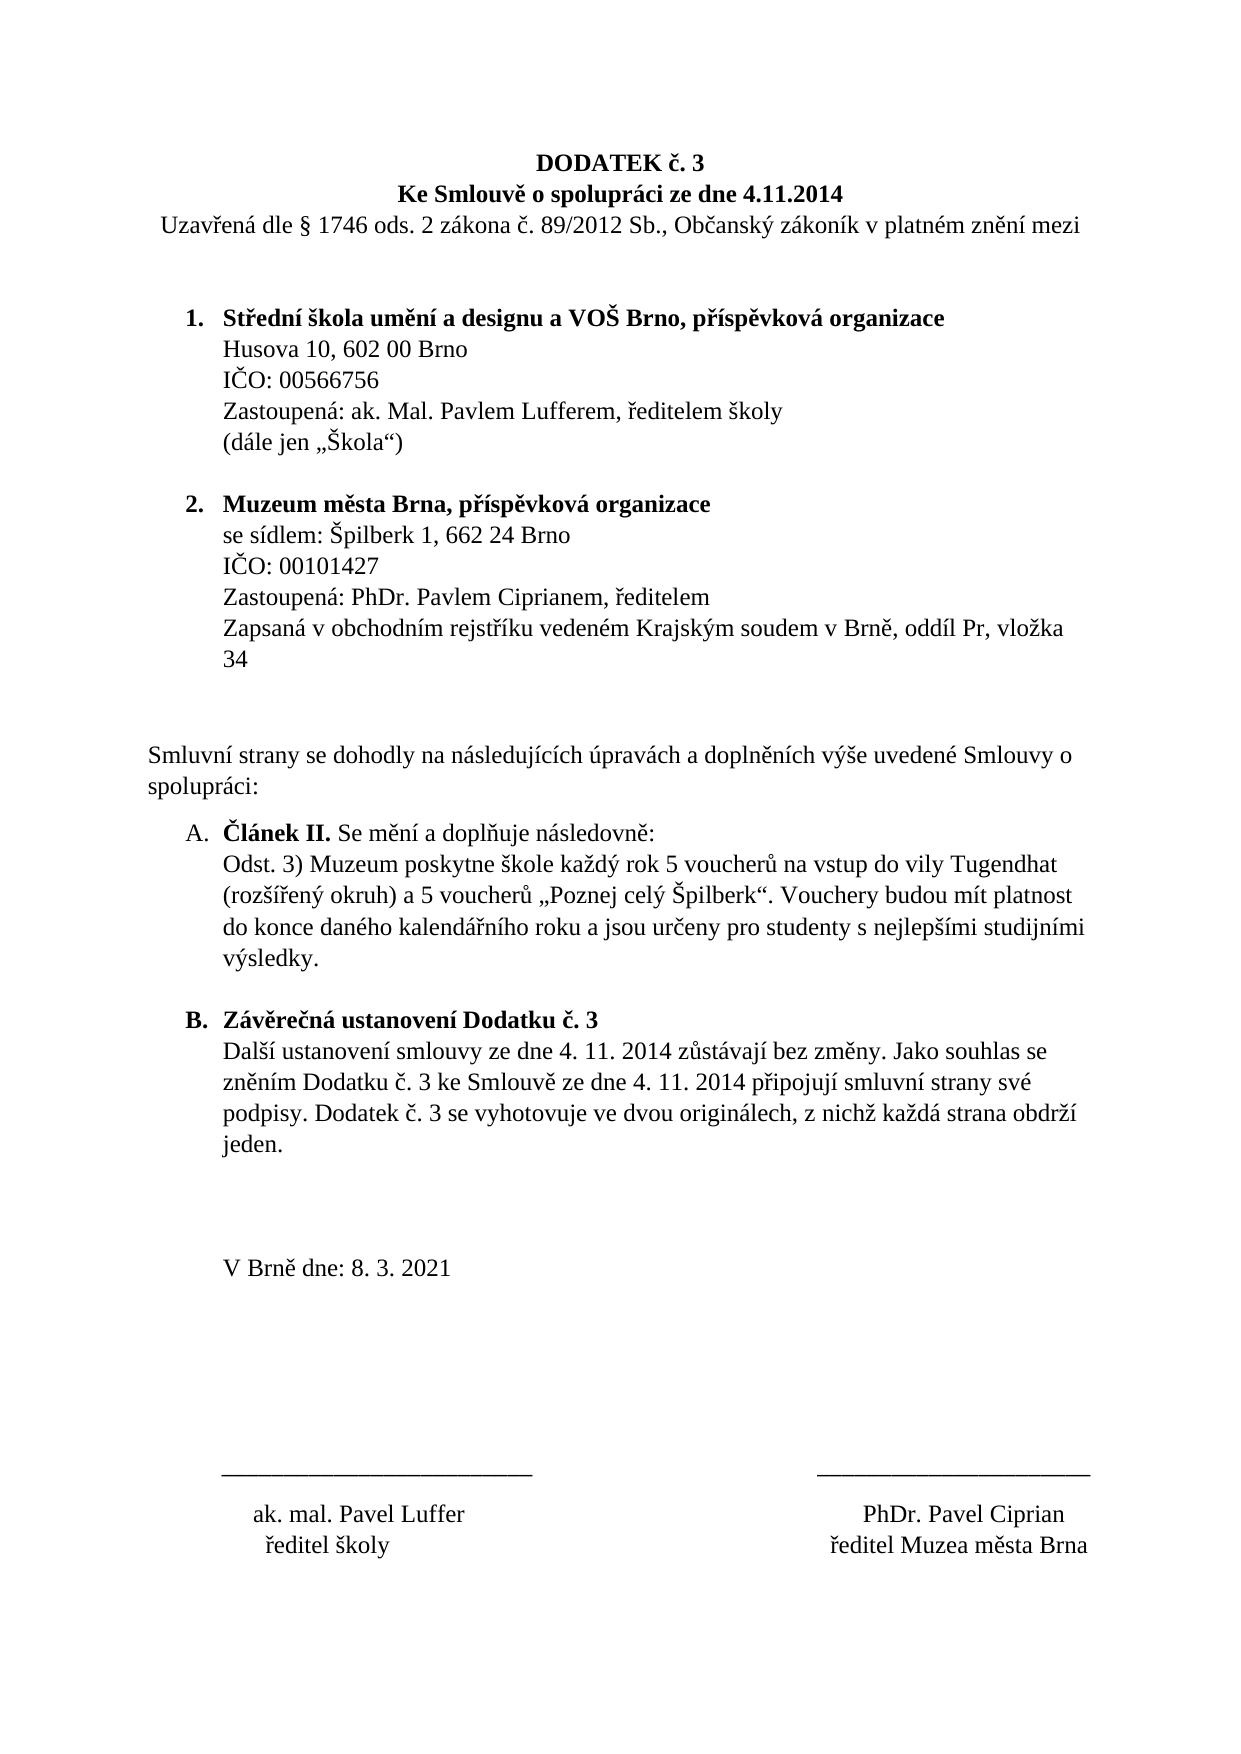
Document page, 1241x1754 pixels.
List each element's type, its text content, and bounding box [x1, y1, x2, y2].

list Závěrečná ustanovení Dodatku č. 3 [185, 1005, 1092, 1033]
list Odst. 3) Muzeum poskytne škole každý rok 5 voucherů na vstup do vily Tugendhat (rozšířený okruh) a 5 voucherů „Poznej celý Špilberk“. Vouchery budou mít platnost do konce daného kalendářního roku a jsou určeny pro studenty s nejlepšími studijními výsledky. [223, 849, 1092, 971]
text _________________________ ______________________ [148, 1449, 1092, 1480]
list Muzeum města Brna, příspěvková organizace [185, 489, 1092, 518]
text DODATEK č. 3 [148, 148, 1092, 176]
list Zastoupená: PhDr. Pavlem Ciprianem, ředitelem [223, 582, 1092, 611]
list IČO: 00566756 [223, 365, 1092, 394]
text ak. mal. Pavel Luffer PhDr. Pavel Ciprian [148, 1499, 1092, 1528]
list Zastoupená: ak. Mal. Pavlem Lufferem, ředitelem školy [223, 396, 1092, 425]
list Zapsaná v obchodním rejstříku vedeném Krajským soudem v Brně, oddíl Pr, vložka 34 [223, 613, 1092, 673]
list Husova 10, 602 00 Brno [223, 334, 1092, 363]
text Ke Smlouvě o spolupráci ze dne 4.11.2014 [148, 179, 1092, 207]
list Další ustanovení smlouvy ze dne 4. 11. 2014 zůstávají bez změny. Jako souhlas se zněním Dodatku č. 3 ke Smlouvě ze dne 4. 11. 2014 připojují smluvní strany své podpisy. Dodatek č. 3 se vyhotovuje ve dvou originálech, z nichž každá strana obdrží jeden. [223, 1036, 1092, 1158]
list V Brně dne: 8. 3. 2021 [223, 1253, 1092, 1282]
text Uzavřená dle § 1746 ods. 2 zákona č. 89/2012 Sb., Občanský zákoník v platném znění mezi [148, 210, 1092, 238]
text ředitel školy ředitel Muzea města Brna [148, 1530, 1092, 1559]
list (dále jen „Škola“) [223, 427, 1092, 456]
list Střední škola umění a designu a VOŠ Brno, příspěvková organizace [185, 303, 1092, 332]
text Smluvní strany se dohodly na následujících úpravách a doplněních výše uvedené Smlouvy o spolupráci: [148, 740, 1092, 799]
list se sídlem: Špilberk 1, 662 24 Brno [223, 520, 1092, 549]
list Článek II. Se mění a doplňuje následovně: [185, 818, 1092, 847]
list IČO: 00101427 [223, 551, 1092, 580]
